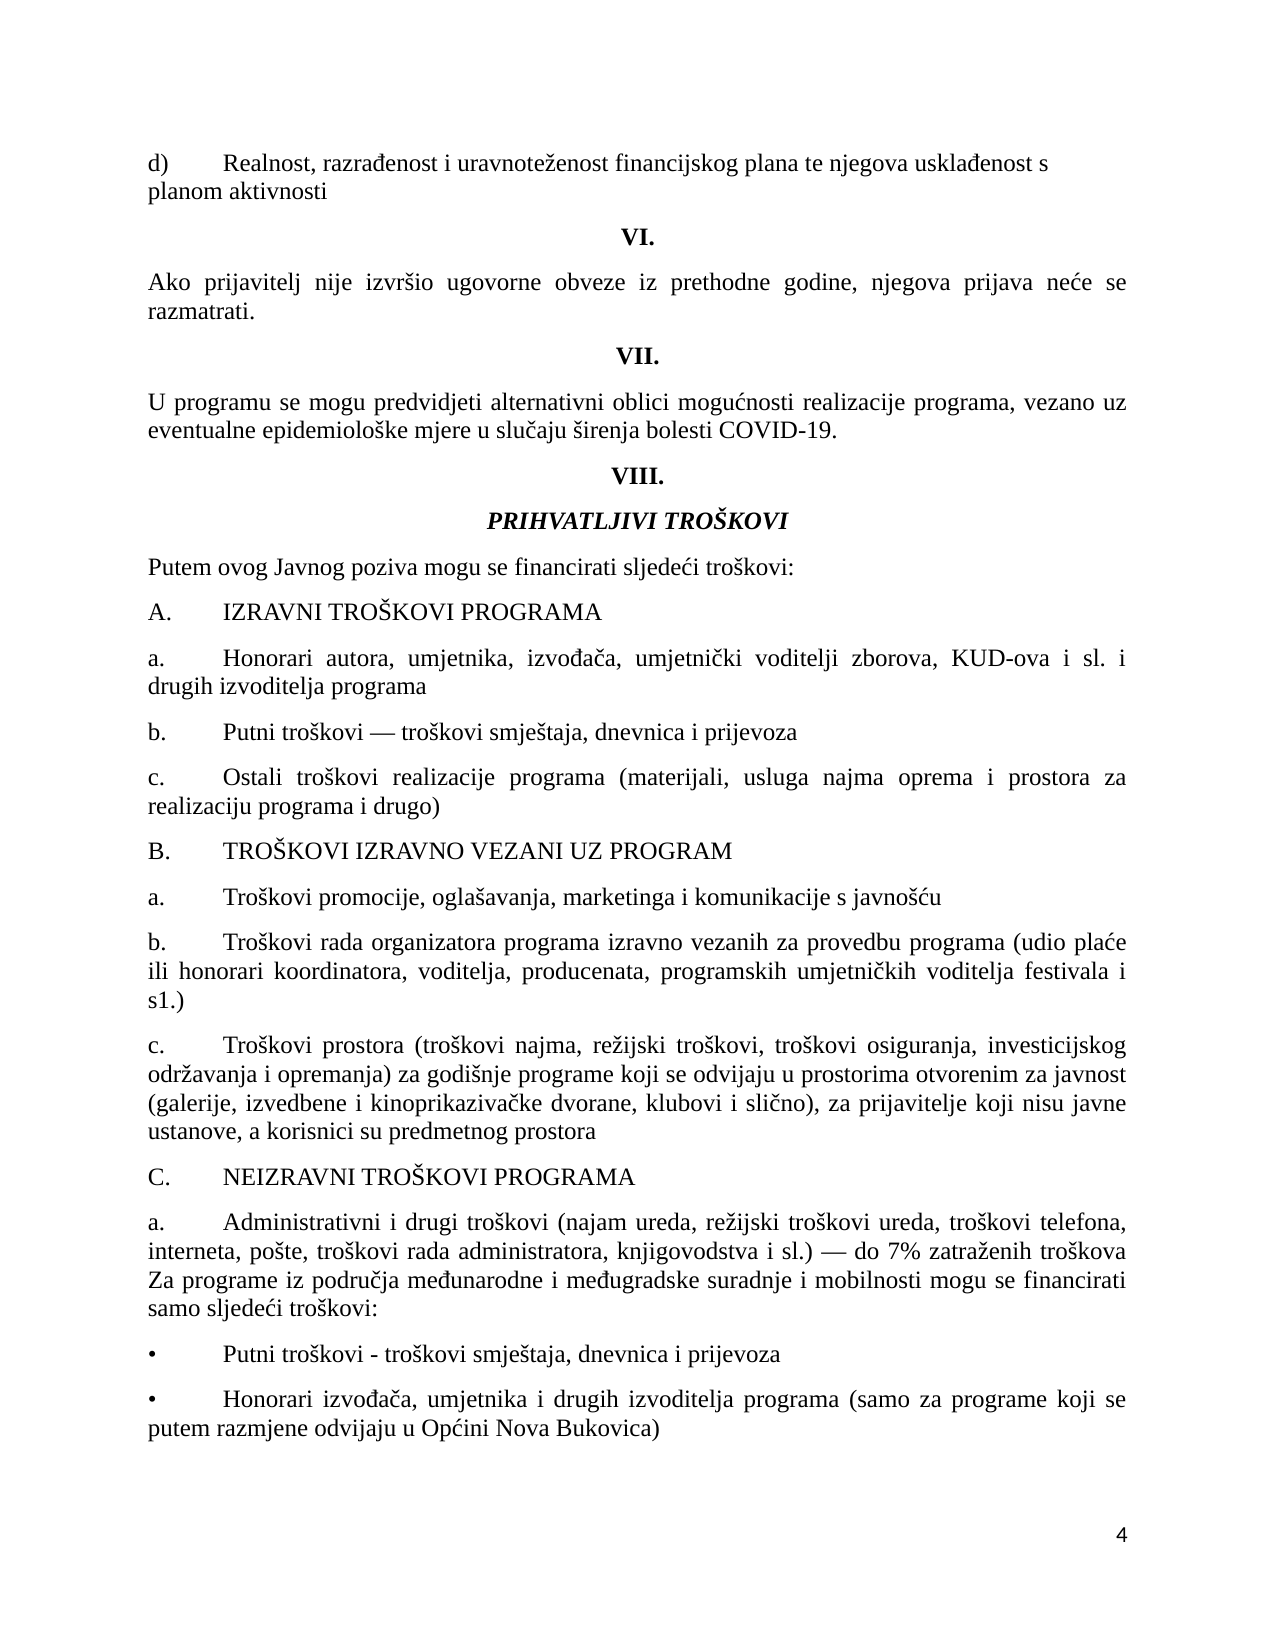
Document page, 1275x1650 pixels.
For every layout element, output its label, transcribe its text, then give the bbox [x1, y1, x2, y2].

text a. Administrativni i drugi troškovi (najam ureda, režijski troškovi ureda, troškovi telefona, interneta, pošte, troškovi rada administratora, knjigovodstva i sl.) — do 7% zatraženih troškova Za programe iz područja međunarodne i međugradske suradnje i mobilnosti mogu se financirati samo sljedeći troškovi: [148, 1207, 1127, 1322]
text • Putni troškovi - troškovi smještaja, dnevnica i prijevoza [148, 1339, 1127, 1368]
text VIII. [148, 461, 1127, 490]
text PRIHVATLJIVI TROŠKOVI [148, 506, 1127, 535]
text VII. [148, 341, 1127, 370]
text VI. [148, 222, 1127, 251]
text A. IZRAVNI TROŠKOVI PROGRAMA [148, 597, 1127, 626]
text a. Honorari autora, umjetnika, izvođača, umjetnički voditelji zborova, KUD-ova i sl. i drugih izvoditelja programa [148, 643, 1127, 700]
text U programu se mogu predvidjeti alternativni oblici mogućnosti realizacije programa, vezano uz eventualne epidemiološke mjere u slučaju širenja bolesti COVID-19. [148, 387, 1127, 444]
text • Honorari izvođača, umjetnika i drugih izvoditelja programa (samo za programe koji se putem razmjene odvijaju u Općini Nova Bukovica) [148, 1384, 1127, 1442]
text C. NEIZRAVNI TROŠKOVI PROGRAMA [148, 1162, 1127, 1191]
text Ako prijavitelj nije izvršio ugovorne obveze iz prethodne godine, njegova prijava neće se razmatrati. [148, 267, 1127, 325]
text d) Realnost, razrađenost i uravnoteženost financijskog plana te njegova usklađenost s planom aktivnosti [148, 148, 1127, 205]
text c. Ostali troškovi realizacije programa (materijali, usluga najma oprema i prostora za realizaciju programa i drugo) [148, 762, 1127, 820]
text b. Putni troškovi — troškovi smještaja, dnevnica i prijevoza [148, 717, 1127, 746]
text a. Troškovi promocije, oglašavanja, marketinga i komunikacije s javnošću [148, 882, 1127, 911]
text b. Troškovi rada organizatora programa izravno vezanih za provedbu programa (udio plaće ili honorari koordinatora, voditelja, producenata, programskih umjetničkih voditelja festivala i s1.) [148, 927, 1127, 1013]
text c. Troškovi prostora (troškovi najma, režijski troškovi, troškovi osiguranja, investicijskog održavanja i opremanja) za godišnje programe koji se odvijaju u prostorima otvorenim za javnost (galerije, izvedbene i kinoprikazivačke dvorane, klubovi i slično), za prijavitelje koji nisu javne ustanove, a korisnici su predmetnog prostora [148, 1030, 1127, 1145]
text B. TROŠKOVI IZRAVNO VEZANI UZ PROGRAM [148, 836, 1127, 865]
text Putem ovog Javnog poziva mogu se financirati sljedeći troškovi: [148, 552, 1127, 581]
